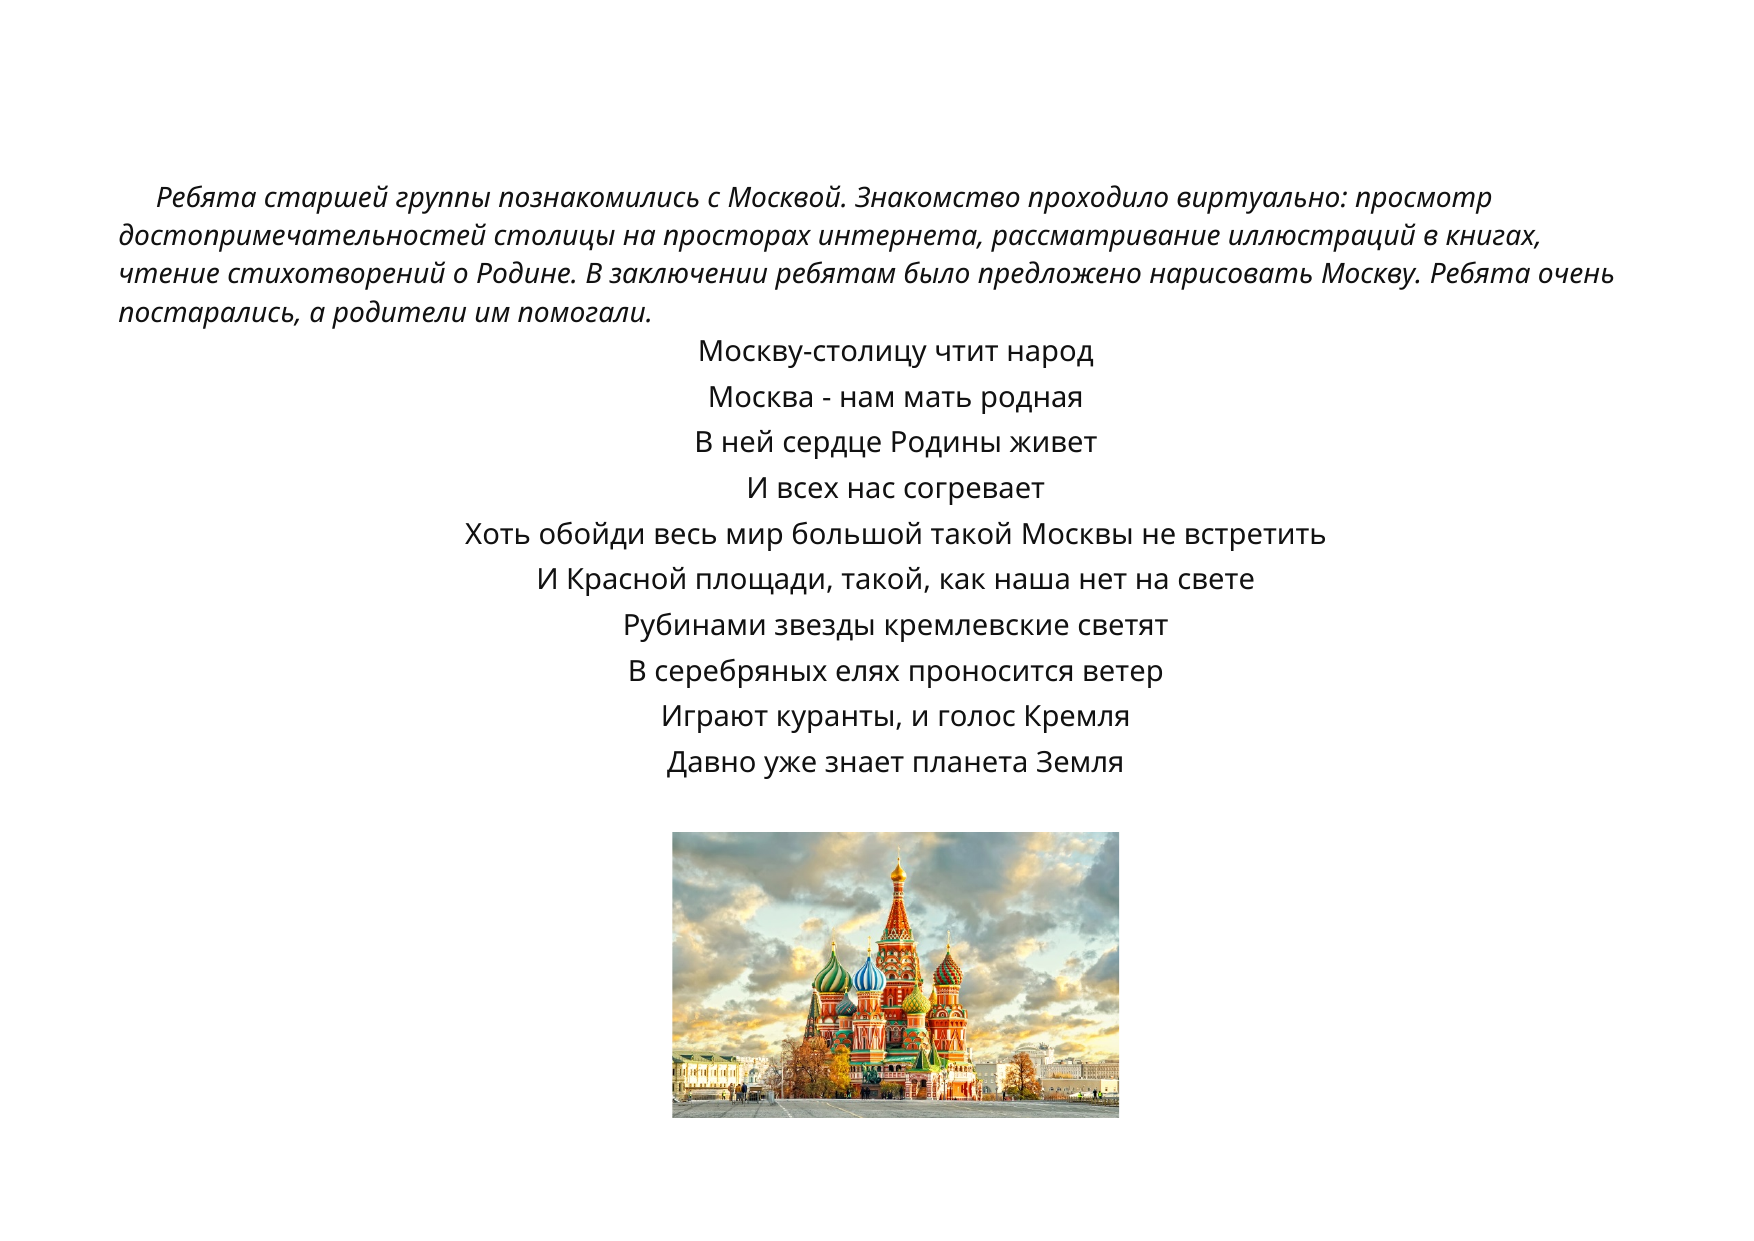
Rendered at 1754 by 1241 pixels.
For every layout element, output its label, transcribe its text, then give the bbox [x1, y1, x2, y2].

picture [672, 832, 1120, 1118]
text Ребята старшей группы познакомились с Москвой. Знакомство проходило виртуально: просмотр достопримечательностей столицы на просторах интернета, рассматривание иллюстраций в книгах, чтение стихотворений о Родине. В заключении ребятам было предложено нарисовать Москву. Ребята очень постарались, а родители им помогали. [118, 177, 1636, 331]
text Рубинами звезды кремлевские светят [118, 604, 1636, 644]
text Давно уже знает планета Земля [118, 741, 1636, 781]
text Хоть обойди весь мир большой такой Москвы не встретить [118, 513, 1636, 553]
text Играют куранты, и голос Кремля [118, 696, 1636, 735]
text Москву-столицу чтит народ [118, 331, 1636, 370]
text И Красной площади, такой, как наша нет на свете [118, 559, 1636, 598]
text Москва - нам мать родная [118, 376, 1636, 416]
text В серебряных елях проносится ветер [118, 650, 1636, 689]
text И всех нас согревает [118, 467, 1636, 507]
text В ней сердце Родины живет [118, 422, 1636, 461]
